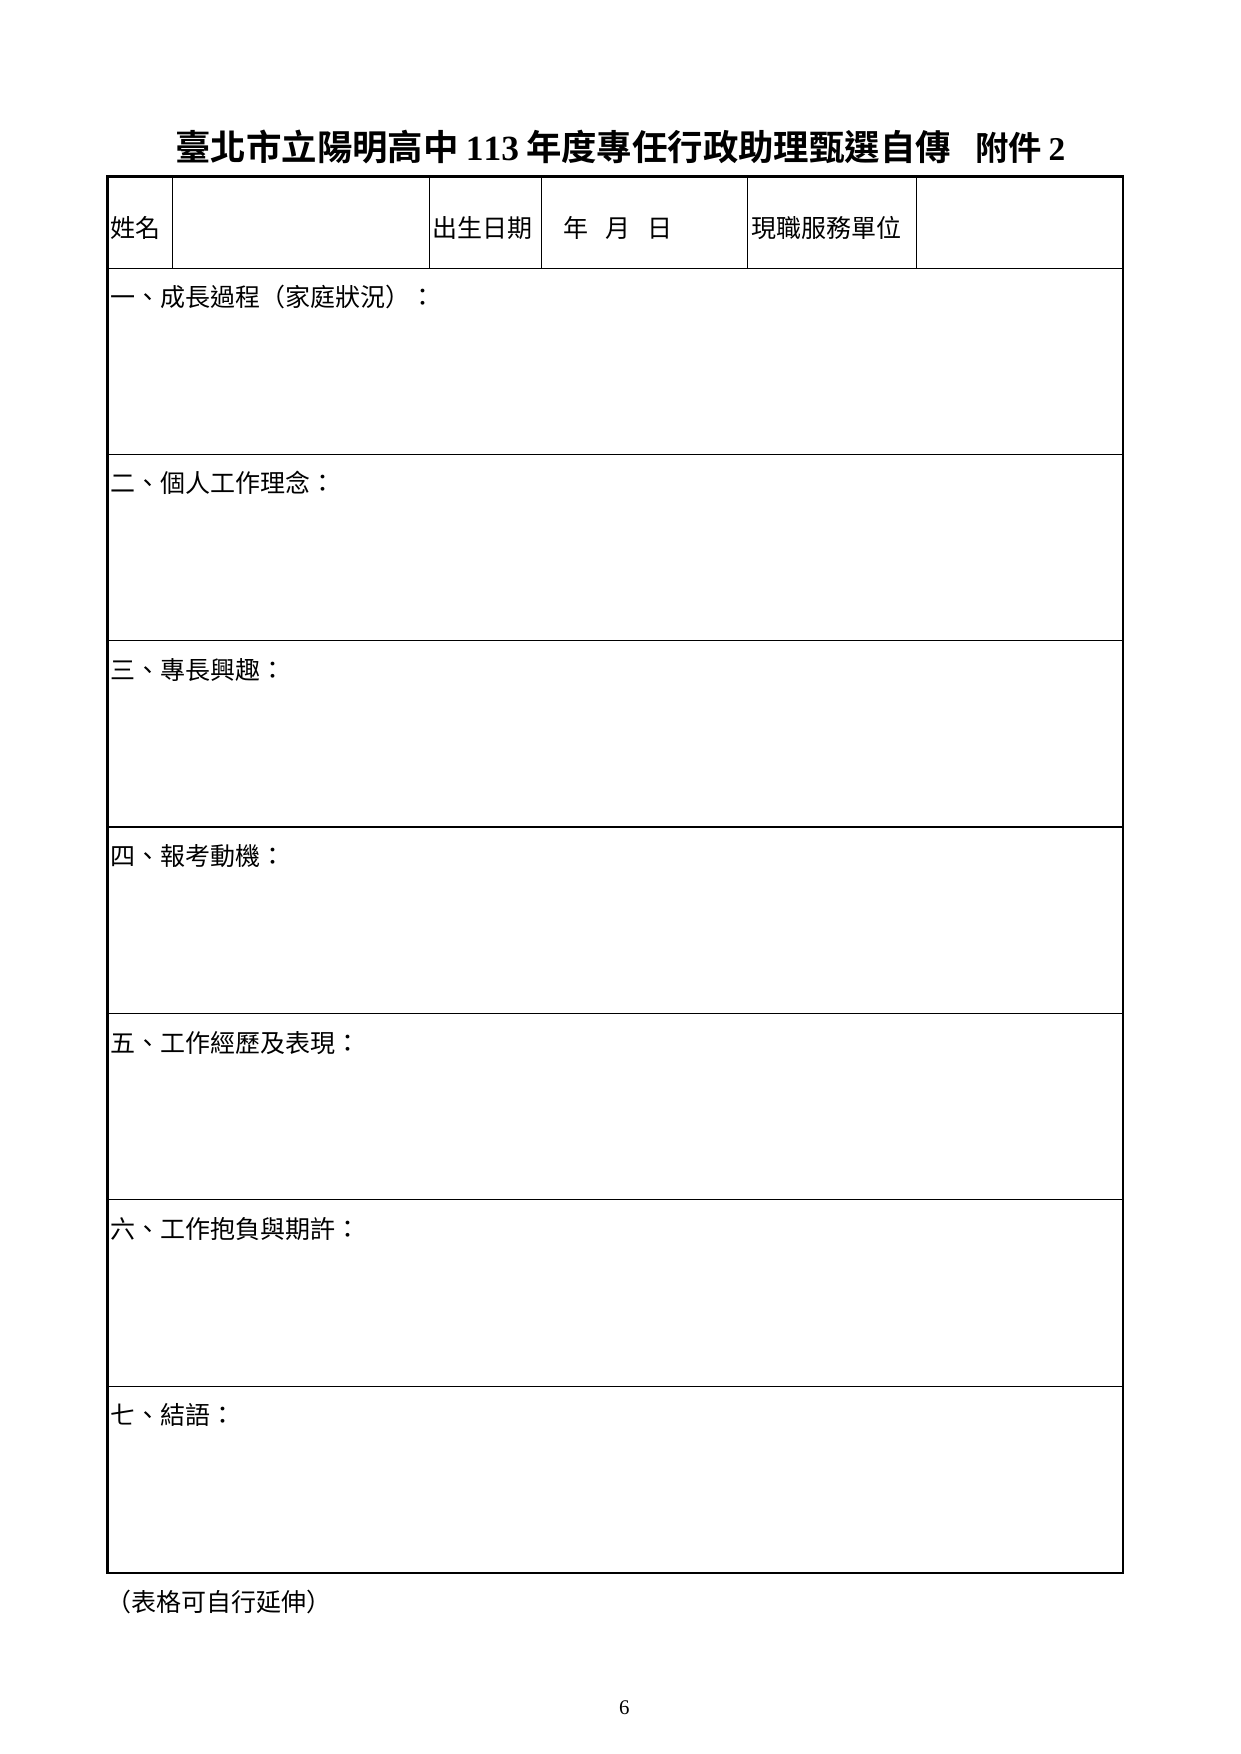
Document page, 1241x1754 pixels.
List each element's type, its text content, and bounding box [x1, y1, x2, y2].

table_cell 一、成長過程（家庭狀況）： [109, 269, 1122, 454]
table_header [173, 178, 429, 267]
table_cell 四、報考動機： [109, 828, 1122, 1013]
table_cell 三、專長興趣： [109, 641, 1122, 826]
table_cell 二、個人工作理念： [109, 455, 1122, 640]
table_header [917, 178, 1122, 267]
table_cell 六、工作抱負與期許： [109, 1200, 1122, 1386]
table_cell 七、結語： [109, 1387, 1122, 1572]
text （表格可自行延伸） [106, 1581, 1134, 1619]
table_header 出生日期 [430, 178, 541, 267]
table_header 年 月 日 [542, 178, 747, 267]
table_cell 五、工作經歷及表現： [109, 1014, 1122, 1199]
text 臺北市立陽明高中113年度專任行政助理甄選自傳 附件2 [106, 130, 1134, 168]
table_header 姓名 [109, 178, 172, 267]
table_header 現職服務單位 [748, 178, 916, 267]
